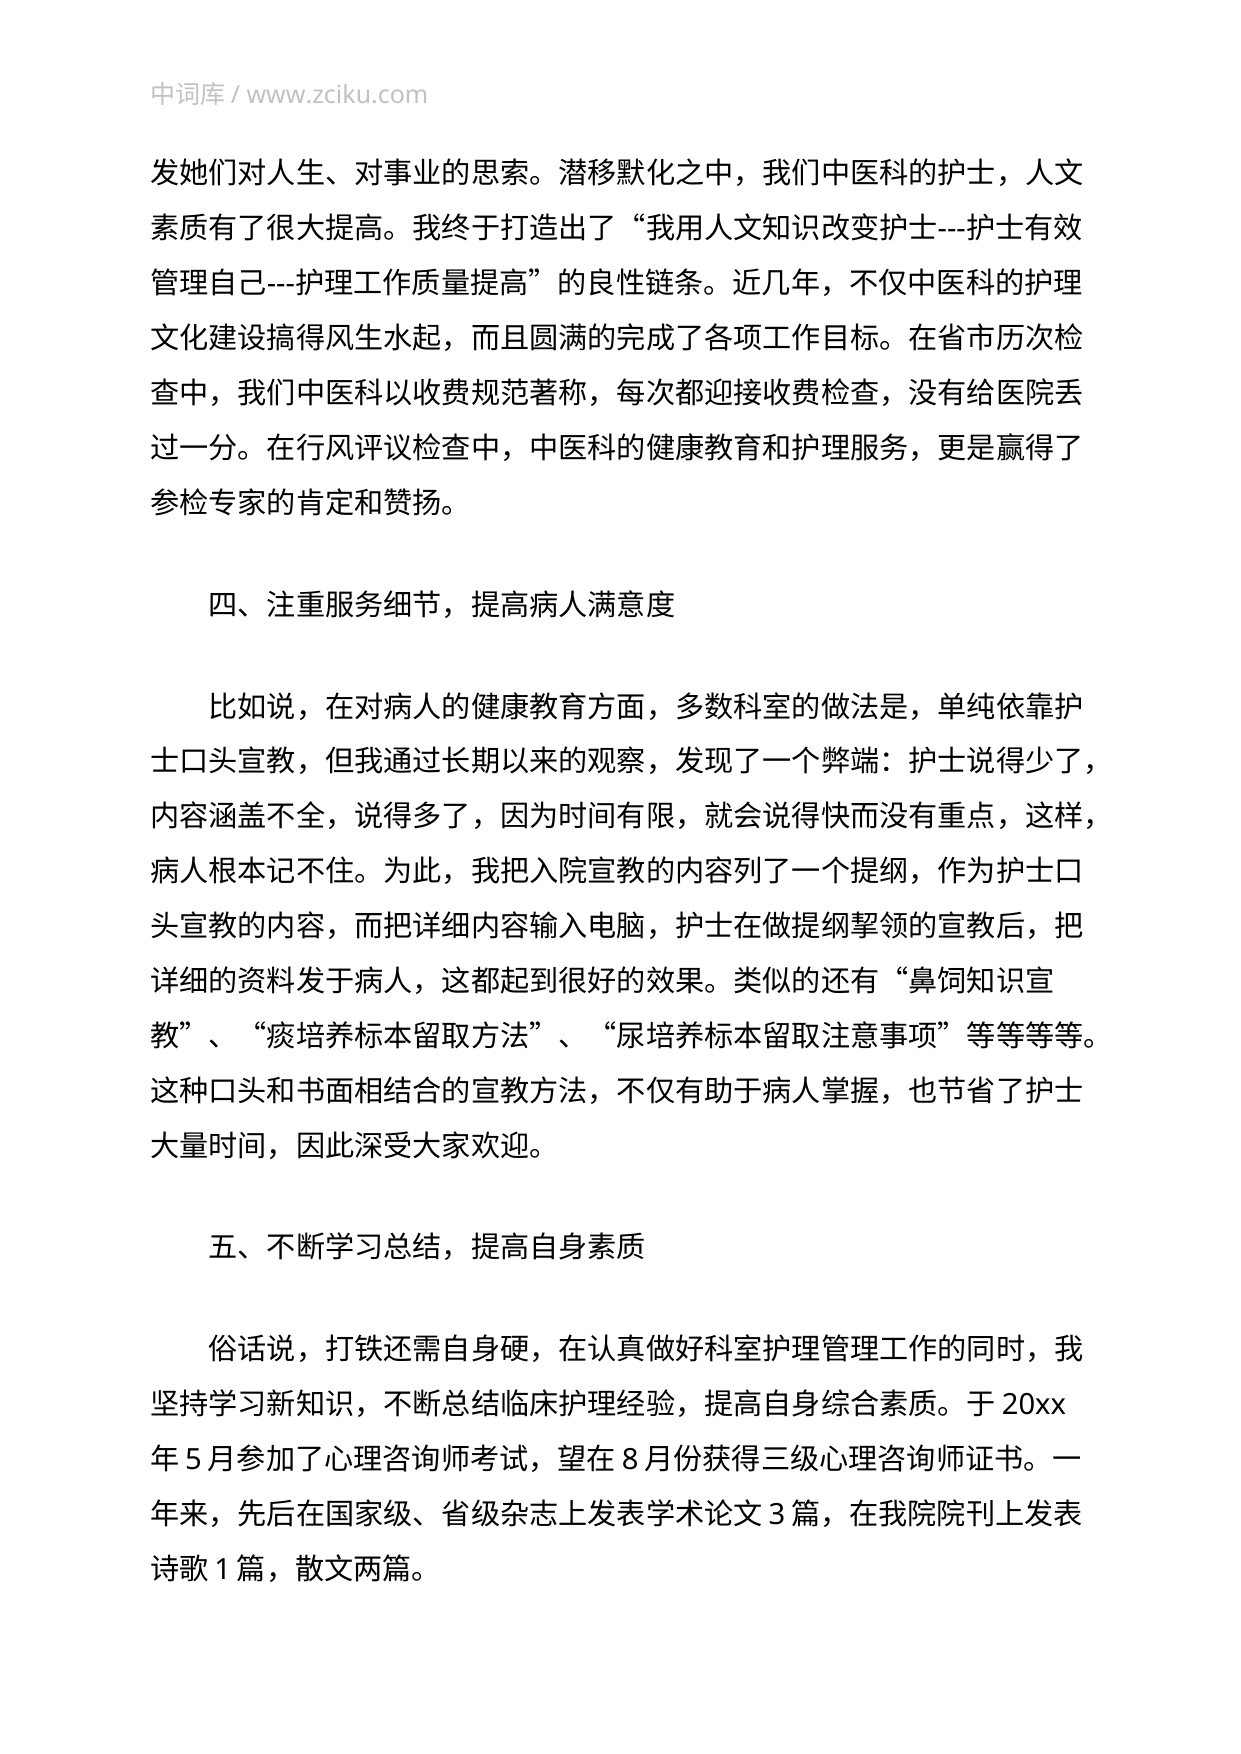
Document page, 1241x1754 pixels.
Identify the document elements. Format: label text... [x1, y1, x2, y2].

text 比如说，在对病人的健康教育方面，多数科室的做法是，单纯依靠护士口头宣教，但我通过长期以来的观察，发现了一个弊端：护士说得少了，内容涵盖不全，说得多了，因为时间有限，就会说得快而没有重点，这样，病人根本记不住。为此，我把入院宣教的内容列了一个提纲，作为护士口头宣教的内容，而把详细内容输入电脑，护士在做提纲挈领的宣教后，把详细的资料发于病人，这都起到很好的效果。类似的还有“鼻饲知识宣教”、“痰培养标本留取方法”、“尿培养标本留取注意事项”等等等等。这种口头和书面相结合的宣教方法，不仅有助于病人掌握，也节省了护士大量时间，因此深受大家欢迎。 [150, 683, 1090, 1164]
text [150, 150, 1090, 522]
text 五、不断学习总结，提高自身素质 [150, 1224, 1090, 1266]
text 俗话说，打铁还需自身硬，在认真做好科室护理管理工作的同时，我坚持学习新知识，不断总结临床护理经验，提高自身综合素质。于20xx年5月参加了心理咨询师考试，望在8月份获得三级心理咨询师证书。一年来，先后在国家级、省级杂志上发表学术论文3篇，在我院院刊上发表诗歌1篇，散文两篇。 [150, 1326, 1090, 1588]
text 四、注重服务细节，提高病人满意度 [150, 581, 1090, 624]
